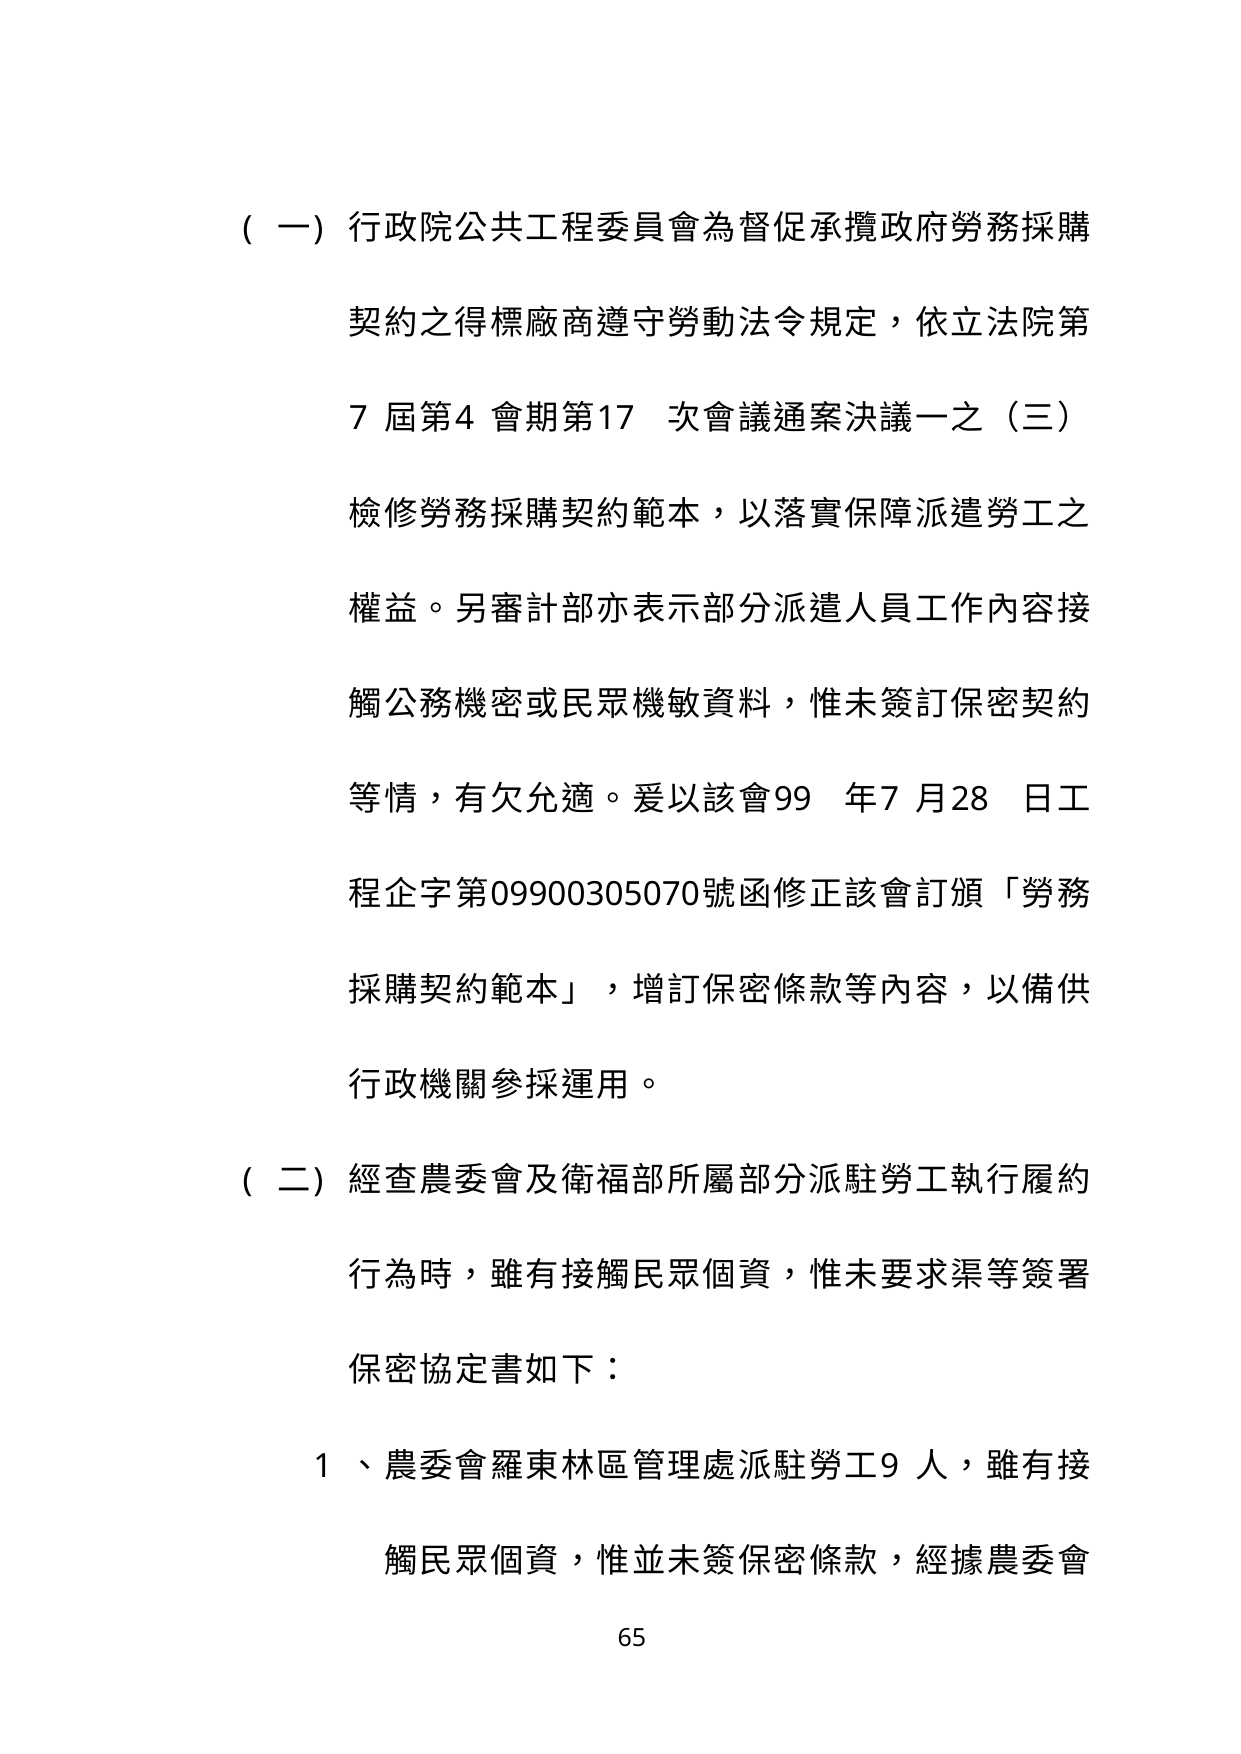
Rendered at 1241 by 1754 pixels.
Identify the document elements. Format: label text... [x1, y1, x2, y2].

subtitle 行政院公共工程委員會為督促承攬政府勞務採購契約之得標廠商遵守勞動法令規定，依立法院第7屆第4會期第17次會議通案決議一之（三）檢修勞務採購契約範本，以落實保障派遣勞工之權益。另審計部亦表示部分派遣人員工作內容接觸公務機密或民眾機敏資料，惟未簽訂保密契約等情，有欠允適。爰以該會99年7月28日工程企字第09900305070號函修正該會訂頒「勞務採購契約範本」，增訂保密條款等內容，以備供行政機關參採運用。 [242, 177, 1092, 1129]
subtitle 經查農委會及衛福部所屬部分派駐勞工執行履約行為時，雖有接觸民眾個資，惟未要求渠等簽署保密協定書如下： [242, 1129, 1092, 1415]
